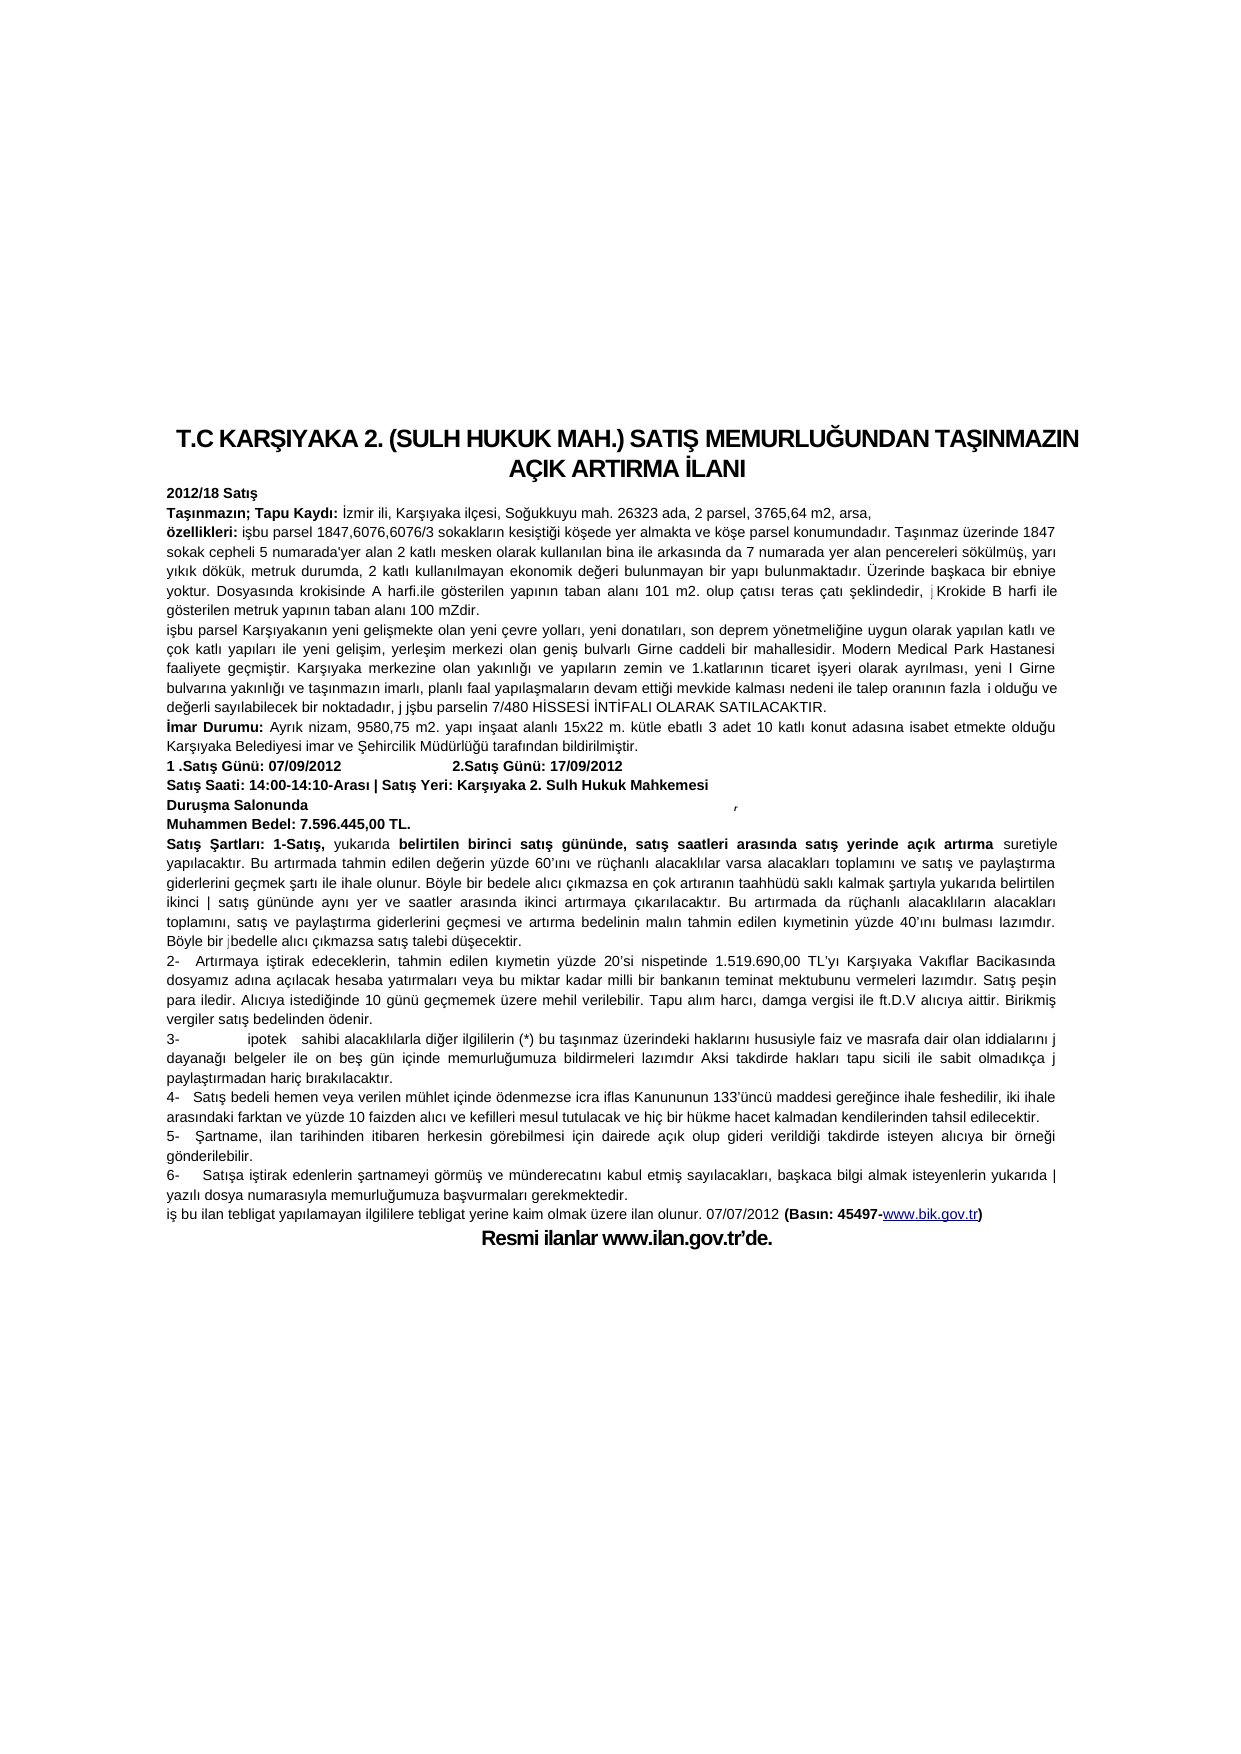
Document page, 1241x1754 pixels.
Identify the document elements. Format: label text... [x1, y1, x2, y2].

text T.C KARŞIYAKA 2. (SULH HUKUK MAH.) SATIŞ MEMURLUĞUNDAN TAŞINMAZIN AÇIK ARTIRMA İLANI [168, 423, 1087, 483]
list Satışa iştirak edenlerin şartnameyi görmüş ve münderecatını kabul etmiş sayılacakları, başkaca bilgi almak isteyenlerin yukarıda | yazılı dosya numarasıyla memurluğumuza başvurmaları gerekmektedir. [166, 1165, 1058, 1204]
text özellikleri: işbu parsel 1847,6076,6076/3 sokakların kesiştiği köşede yer almakta ve köşe parsel konumundadır. Taşınmaz üzerinde 1847 sokak cepheli 5 numarada'yer alan 2 katlı mesken olarak kullanılan bina ile arkasında da 7 numarada yer alan pencereleri sökülmüş, yarı yıkık dökük, metruk durumda, 2 katlı kullanılmayan ekonomik değeri bulunmayan bir yapı bulunmaktadır. Üzerinde başkaca bir ebniye yoktur. Dosyasında krokisinde A harfi.ile gösterilen yapının taban alanı 101 m2. olup çatısı teras çatı şeklindedir, j Krokide B harfi ile gösterilen metruk yapının taban alanı 100 mZdir. [166, 522, 1058, 619]
text 2012/18 Satış [166, 483, 1087, 503]
list ipotek sahibi alacaklılarla diğer ilgililerin (*) bu taşınmaz üzerindeki haklarını hususiyle faiz ve masrafa dair olan iddialarını j dayanağı belgeler ile on beş gün içinde memurluğumuza bildirmeleri lazımdır Aksi takdirde hakları tapu sicili ile sabit olmadıkça j paylaştırmadan hariç bırakılacaktır. [166, 1028, 1058, 1087]
text iş bu ilan tebligat yapılamayan ilgililere tebligat yerine kaim olmak üzere ilan olunur. 07/07/2012 (Basın: 45497-www.bik.gov.tr) [166, 1204, 1087, 1223]
text Satış Saati: 14:00-14:10-Arası | Satış Yeri: Karşıyaka 2. Sulh Hukuk Mahkemesi Duruşma Salonunda r [166, 775, 728, 814]
text işbu parsel Karşıyakanın yeni gelişmekte olan yeni çevre yolları, yeni donatıları, son deprem yönetmeliğine uygun olarak yapılan katlı ve çok katlı yapıları ile yeni gelişim, yerleşim merkezi olan geniş bulvarlı Girne caddeli bir mahallesidir. Modern Medical Park Hastanesi faaliyete geçmiştir. Karşıyaka merkezine olan yakınlığı ve yapıların zemin ve 1.katlarının ticaret işyeri olarak ayrılması, yeni I Girne bulvarına yakınlığı ve taşınmazın imarlı, planlı faal yapılaşmaların devam ettiği mevkide kalması nedeni ile talep oranının fazla i olduğu ve değerli sayılabilecek bir noktadadır, j jşbu parselin 7/480 HİSSESİ İNTİFALI OLARAK SATILACAKTIR. [166, 619, 1058, 717]
text 1 .Satış Günü: 07/09/2012 2.Satış Günü: 17/09/2012 [166, 756, 1087, 775]
text Satış Şartları: 1-Satış, yukarıda belirtilen birinci satış gününde, satış saatleri arasında satış yerinde açık artırma suretiyle yapılacaktır. Bu artırmada tahmin edilen değerin yüzde 60’ını ve rüçhanlı alacaklılar varsa alacakları toplamını ve satış ve paylaştırma giderlerini geçmek şartı ile ihale olunur. Böyle bir bedele alıcı çıkmazsa en çok artıranın taahhüdü saklı kalmak şartıyla yukarıda belirtilen ikinci | satış gününde aynı yer ve saatler arasında ikinci artırmaya çıkarılacaktır. Bu artırmada da rüçhanlı alacaklıların alacakları toplamını, satış ve paylaştırma giderlerini geçmesi ve artırma bedelinin malın tahmin edilen kıymetinin yüzde 40’ını bulması lazımdır. Böyle bir j bedelle alıcı çıkmazsa satış talebi düşecektir. [166, 834, 1058, 951]
text İmar Durumu: Ayrık nizam, 9580,75 m2. yapı inşaat alanlı 15x22 m. kütle ebatlı 3 adet 10 katlı konut adasına isabet etmekte olduğu Karşıyaka Belediyesi imar ve Şehircilik Müdürlüğü tarafından bildirilmiştir. [166, 717, 1058, 756]
text Taşınmazın; Tapu Kaydı: İzmir ili, Karşıyaka ilçesi, Soğukkuyu mah. 26323 ada, 2 parsel, 3765,64 m2, arsa, [166, 503, 1087, 522]
text Muhammen Bedel: 7.596.445,00 TL. [166, 814, 1087, 834]
list Şartname, ilan tarihinden itibaren herkesin görebilmesi için dairede açık olup gideri verildiği takdirde isteyen alıcıya bir örneği gönderilebilir. [166, 1126, 1058, 1165]
list Artırmaya iştirak edeceklerin, tahmin edilen kıymetin yüzde 20’si nispetinde 1.519.690,00 TL’yı Karşıyaka Vakıflar Bacikasında dosyamız adına açılacak hesaba yatırmaları veya bu miktar kadar milli bir bankanın teminat mektubunu vermeleri lazımdır. Satış peşin para iledir. Alıcıya istediğinde 10 günü geçmemek üzere mehil verilebilir. Tapu alım harcı, damga vergisi ile ft.D.V alıcıya aittir. Birikmiş vergiler satış bedelinden ödenir. [166, 951, 1058, 1028]
text Resmi ilanlar www.ilan.gov.tr’de. [168, 1228, 1087, 1249]
list Satış bedeli hemen veya verilen mühlet içinde ödenmezse icra iflas Kanununun 133’üncü maddesi gereğince ihale feshedilir, iki ihale arasındaki farktan ve yüzde 10 faizden alıcı ve kefilleri mesul tutulacak ve hiç bir hükme hacet kalmadan kendilerinden tahsil edilecektir. [166, 1087, 1058, 1126]
